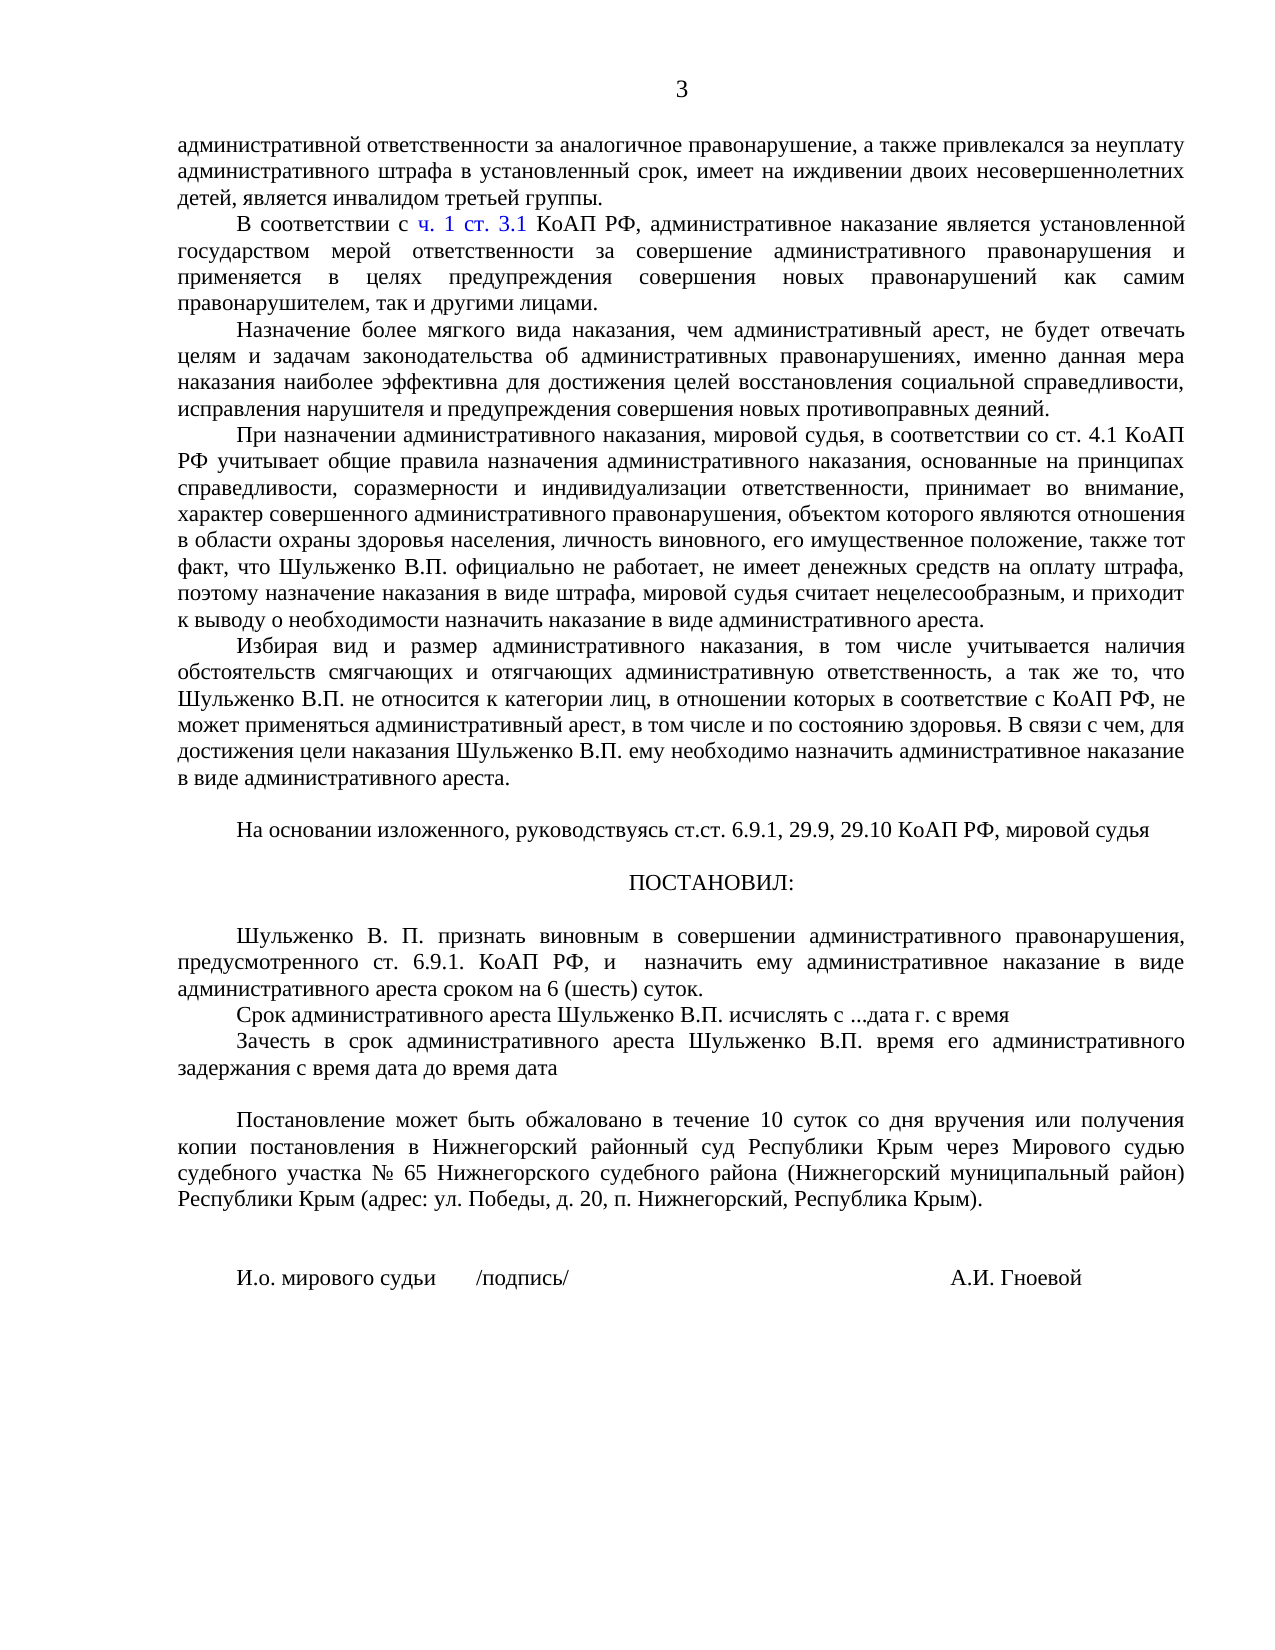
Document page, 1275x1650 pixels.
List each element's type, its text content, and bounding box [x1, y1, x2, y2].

text Срок административного ареста Шульженко В.П. исчислять с ...дата г. с время [177, 1001, 1186, 1027]
text В соответствии с ч. 1 ст. 3.1 КоАП РФ, административное наказание является установленной государством мерой ответственности за совершение административного правонарушения и применяется в целях предупреждения совершения новых правонарушений как самим правонарушителем, так и другими лицами. [177, 210, 1186, 316]
text ПОСТАНОВИЛ: [177, 869, 1186, 896]
text На основании изложенного, руководствуясь ст.ст. 6.9.1, 29.9, 29.10 КоАП РФ, мировой судья [177, 816, 1186, 843]
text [177, 131, 1186, 210]
text При назначении административного наказания, мировой судья, в соответствии со ст. 4.1 КоАП РФ учитывает общие правила назначения административного наказания, основанные на принципах справедливости, соразмерности и индивидуализации ответственности, принимает во внимание, характер совершенного административного правонарушения, объектом которого являются отношения в области охраны здоровья населения, личность виновного, его имущественное положение, также тот факт, что Шульженко В.П. официально не работает, не имеет денежных средств на оплату штрафа, поэтому назначение наказания в виде штрафа, мировой судья считает нецелесообразным, и приходит к выводу о необходимости назначить наказание в виде административного ареста. [177, 421, 1186, 632]
text Зачесть в срок административного ареста Шульженко В.П. время его административного задержания с время дата до время дата [177, 1027, 1186, 1080]
text Постановление может быть обжаловано в течение 10 суток со дня вручения или получения копии постановления в Нижнегорский районный суд Республики Крым через Мирового судью судебного участка № 65 Нижнегорского судебного района (Нижнегорский муниципальный район) Республики Крым (адрес: ул. Победы, д. 20, п. Нижнегорский, Республика Крым). [177, 1106, 1186, 1212]
text Шульженко В. П. признать виновным в совершении административного правонарушения, предусмотренного ст. 6.9.1. КоАП РФ, и назначить ему административное наказание в виде административного ареста сроком на 6 (шесть) суток. [177, 922, 1186, 1001]
text Избирая вид и размер административного наказания, в том числе учитывается наличия обстоятельств смягчающих и отягчающих административную ответственность, а так же то, что Шульженко В.П. не относится к категории лиц, в отношении которых в соответствие с КоАП РФ, не может применяться административный арест, в том числе и по состоянию здоровья. В связи с чем, для достижения цели наказания Шульженко В.П. ему необходимо назначить административное наказание в виде административного ареста. [177, 632, 1186, 790]
text Назначение более мягкого вида наказания, чем административный арест, не будет отвечать целям и задачам законодательства об административных правонарушениях, именно данная мера наказания наиболее эффективна для достижения целей восстановления социальной справедливости, исправления нарушителя и предупреждения совершения новых противоправных деяний. [177, 316, 1186, 421]
text И.о. мирового судьи /подпись/ А.И. Гноевой [177, 1264, 1186, 1291]
